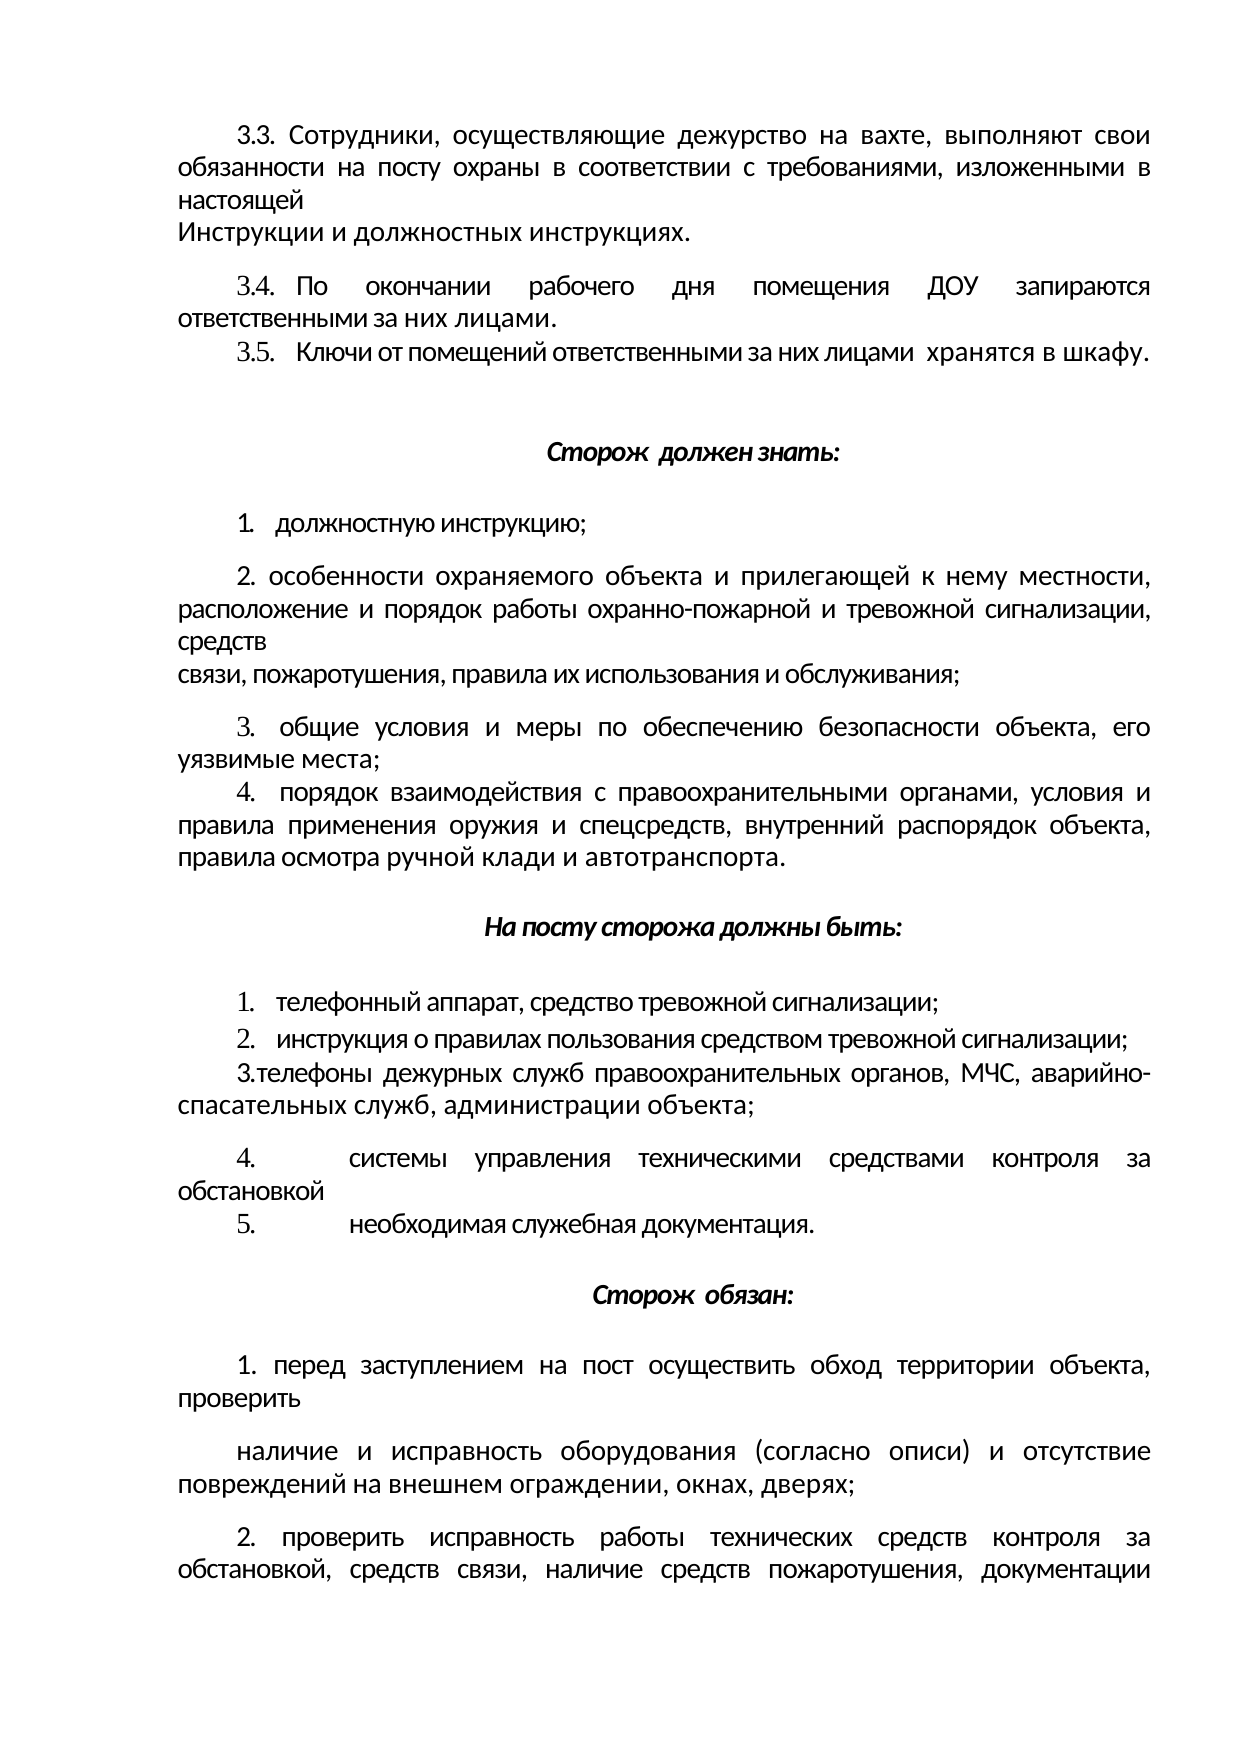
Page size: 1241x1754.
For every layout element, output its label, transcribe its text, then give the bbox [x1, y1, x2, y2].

text 3.телефоны дежурных служб правоохранительных органов, МЧС, аварийно- спасательных служб, администрации объекта; [177, 1056, 1152, 1121]
text наличие и исправность оборудования (согласно описи) и отсутствие повреждений на внешнем ограждении, окнах, дверях; [177, 1435, 1152, 1500]
list порядок взаимодействия с правоохранительными органами, условия и правила применения оружия и спецсредств, внутренний распорядок объекта, правила осмотра ручной клади и автотранспорта. [177, 776, 1152, 873]
text Сторож обязан: [177, 1276, 1152, 1312]
list телефонный аппарат, средство тревожной сигнализации; [177, 983, 1152, 1019]
list общие условия и меры по обеспечению безопасности объекта, его уязвимые места; [177, 710, 1152, 775]
text На посту сторожа должны быть: [177, 908, 1152, 943]
text Сторож должен знать: [177, 433, 1152, 468]
list необходимая служебная документация. [177, 1207, 1152, 1240]
list системы управления техническими средствами контроля за обстановкой [177, 1142, 1152, 1207]
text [177, 1521, 1152, 1586]
list По окончании рабочего дня помещения ДОУ запираются ответственными за них лицами. [177, 269, 1152, 334]
list инструкция о правилах пользования средством тревожной сигнализации; [177, 1020, 1152, 1056]
text 1. перед заступлением на пост осуществить обход территории объекта, проверить [177, 1349, 1152, 1414]
list Ключи от помещений ответственными за них лицами хранятся в шкафу. [177, 335, 1152, 367]
text 3.3. Сотрудники, осуществляющие дежурство на вахте, выполняют свои обязанности на посту охраны в соответствии с требованиями, изложенными в настоящей Инструкции и должностных инструкциях. [177, 118, 1152, 248]
text 2. особенности охраняемого объекта и прилегающей к нему местности, расположение и порядок работы охранно-пожарной и тревожной сигнализации, средств связи, пожаротушения, правила их использования и обслуживания; [177, 559, 1152, 689]
text 1. должностную инструкцию; [177, 506, 1152, 539]
